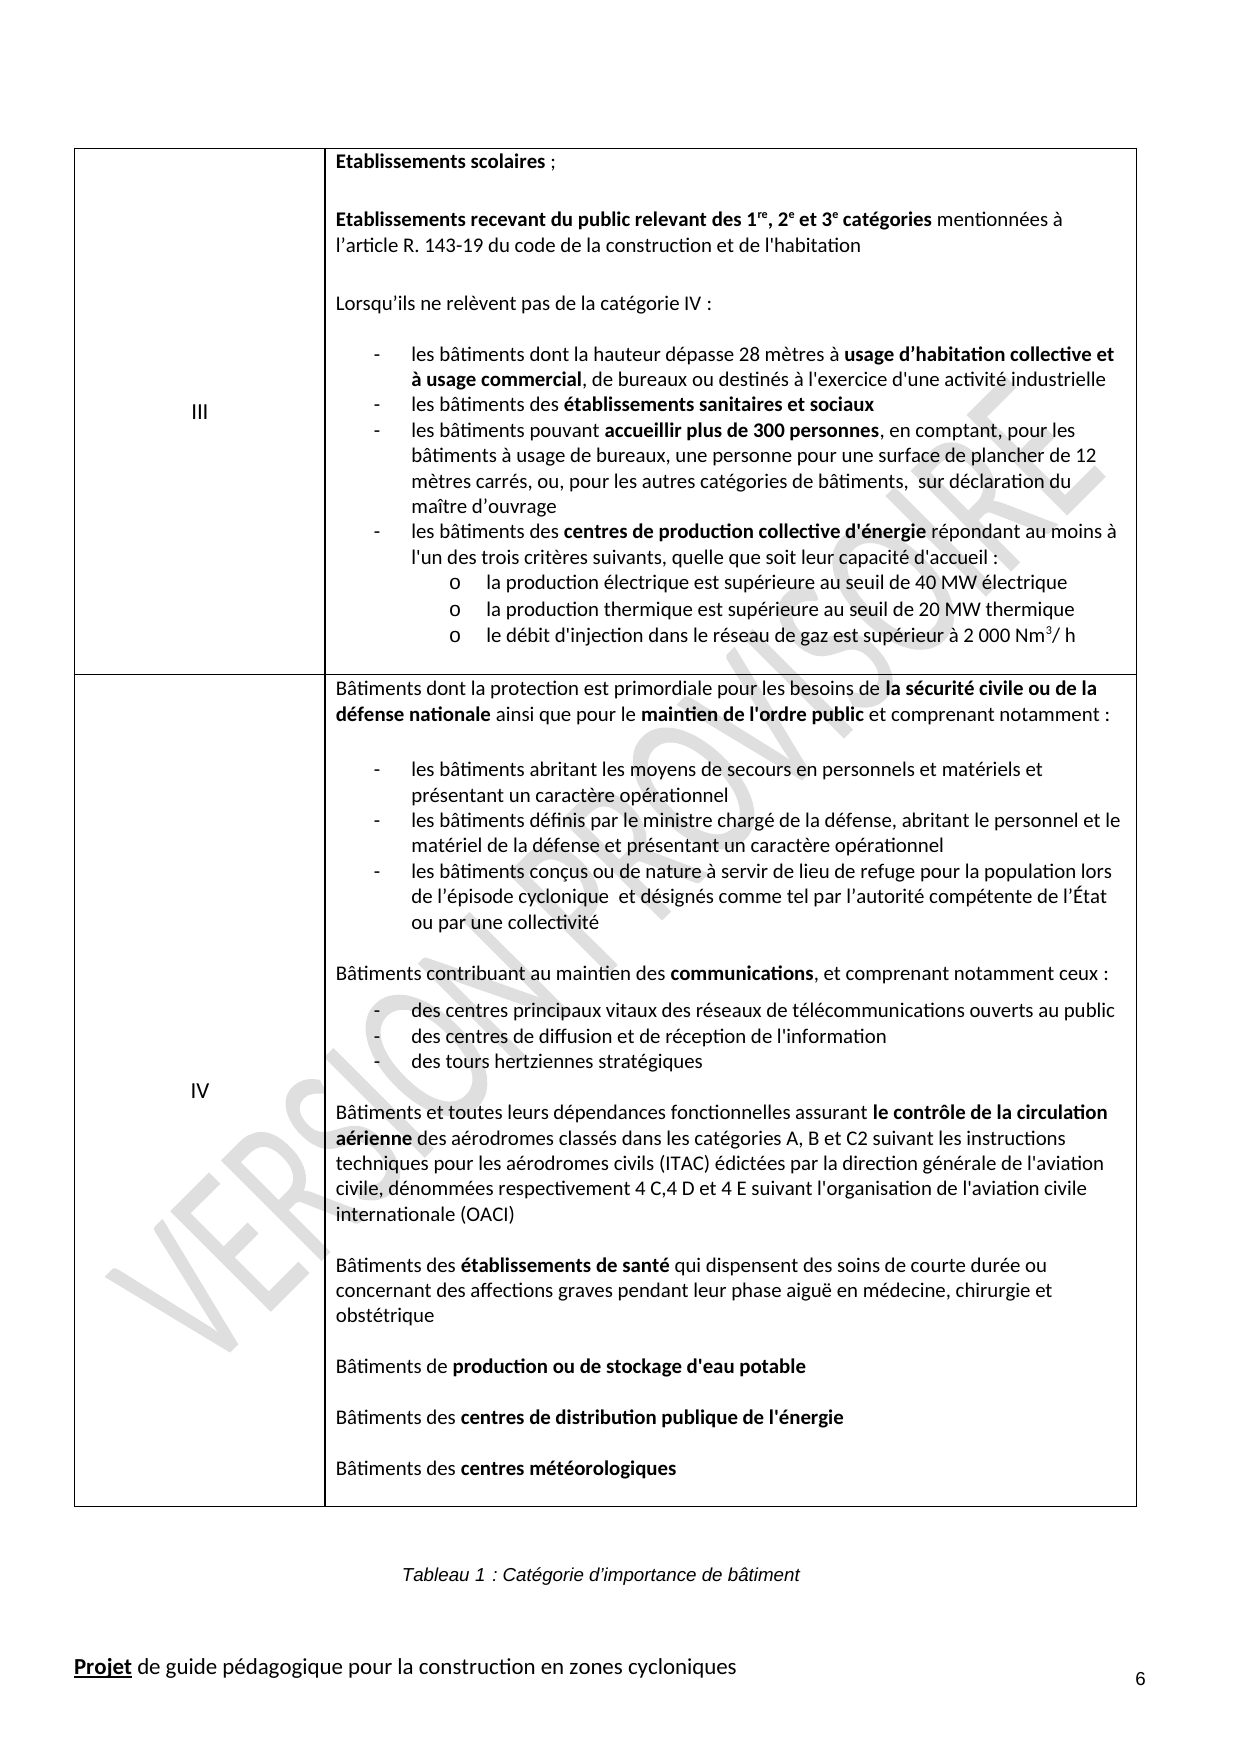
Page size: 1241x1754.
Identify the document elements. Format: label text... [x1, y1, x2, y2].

table_cell IV [75, 675, 324, 1506]
table_cell Etablissements scolaires ; Etablissements recevant du public relevant des 1re, 2e et 3e catégories mentionnées à l’article R. 143-19 du code de la construction et de l'habitation Lorsqu’ils ne relèvent pas de la catégorie IV : les bâtiments dont la hauteur dépasse 28 mètres à usage d’habitation collective et à usage commercial, de bureaux ou destinés à l'exercice d'une activité industrielle les bâtiments des établissements sanitaires et sociaux les bâtiments pouvant accueillir plus de 300 personnes, en comptant, pour les bâtiments à usage de bureaux, une personne pour une surface de plancher de 12 mètres carrés, ou, pour les autres catégories de bâtiments, sur déclaration du maître d’ouvrage les bâtiments des centres de production collective d'énergie répondant au moins à l'un des trois critères suivants, quelle que soit leur capacité d'accueil : la production électrique est supérieure au seuil de 40 MW électrique la production thermique est supérieure au seuil de 20 MW thermique le débit d'injection dans le réseau de gaz est supérieur à 2 000 Nm3/ h [326, 149, 1136, 674]
table_cell Bâtiments dont la protection est primordiale pour les besoins de la sécurité civile ou de la défense nationale ainsi que pour le maintien de l'ordre public et comprenant notamment : les bâtiments abritant les moyens de secours en personnels et matériels et présentant un caractère opérationnel les bâtiments définis par le ministre chargé de la défense, abritant le personnel et le matériel de la défense et présentant un caractère opérationnel les bâtiments conçus ou de nature à servir de lieu de refuge pour la population lors de l’épisode cyclonique et désignés comme tel par l’autorité compétente de l’État ou par une collectivité Bâtiments contribuant au maintien des communications, et comprenant notamment ceux : des centres principaux vitaux des réseaux de télécommunications ouverts au public des centres de diffusion et de réception de l'information des tours hertziennes stratégiques Bâtiments et toutes leurs dépendances fonctionnelles assurant le contrôle de la circulation aérienne des aérodromes classés dans les catégories A, B et C2 suivant les instructions techniques pour les aérodromes civils (ITAC) édictées par la direction générale de l'aviation civile, dénommées respectivement 4 C,4 D et 4 E suivant l'organisation de l'aviation civile internationale (OACI) Bâtiments des établissements de santé qui dispensent des soins de courte durée ou concernant des affections graves pendant leur phase aiguë en médecine, chirurgie et obstétrique Bâtiments de production ou de stockage d'eau potable Bâtiments des centres de distribution publique de l'énergie Bâtiments des centres météorologiques [326, 675, 1136, 1506]
table_cell III [75, 149, 324, 674]
text Tableau 1 : Catégorie d’importance de bâtiment [74, 1554, 1129, 1585]
